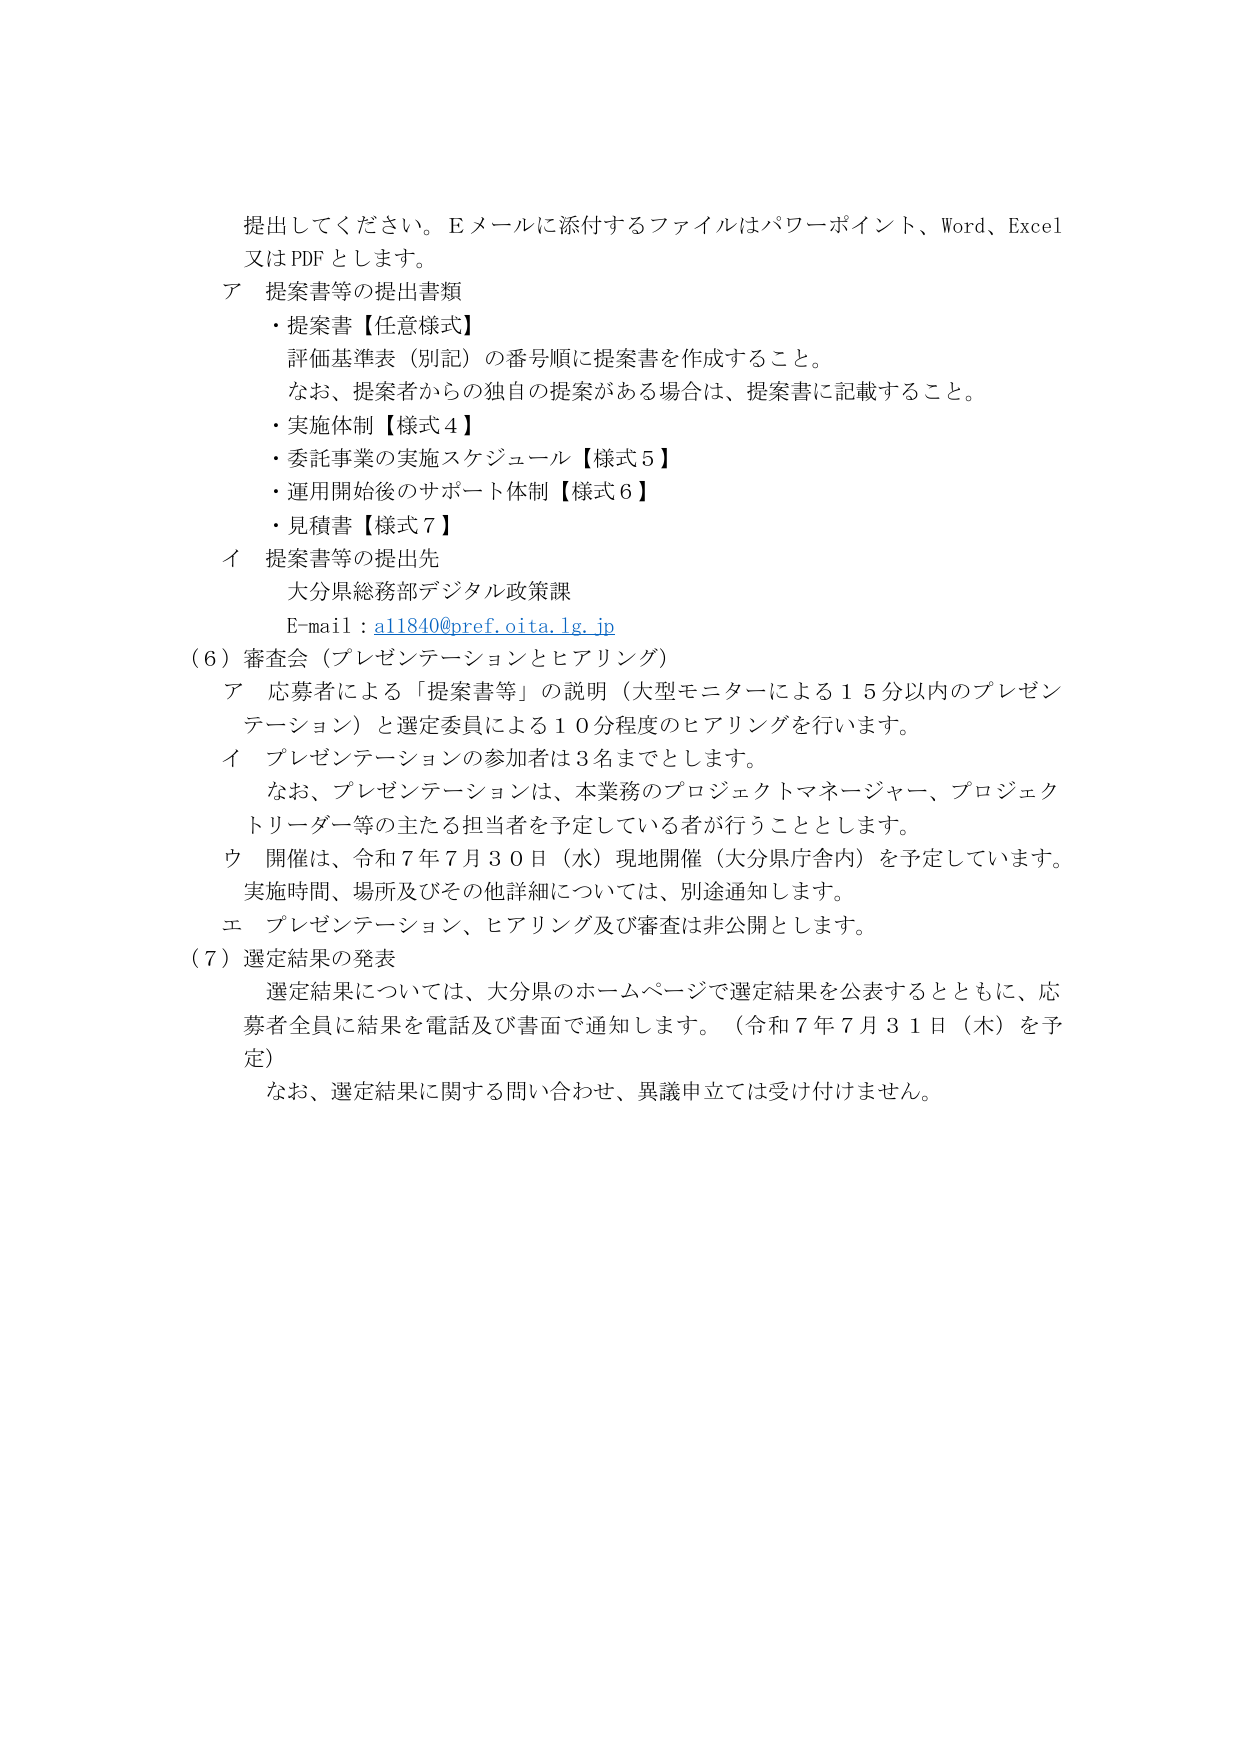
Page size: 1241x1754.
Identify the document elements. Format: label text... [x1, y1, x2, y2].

text ・委託事業の実施スケジュール【様式５】 [177, 442, 1063, 475]
text 選定結果については、大分県のホームページで選定結果を公表するとともに、応募者全員に結果を電話及び書面で通知します。（令和７年７月３１日（木）を予定） [177, 975, 1063, 1075]
text なお、プレゼンテーションは、本業務のプロジェクトマネージャー、プロジェクトリーダー等の主たる担当者を予定している者が行うこととします。 [177, 775, 1063, 842]
text ア 応募者による「提案書等」の説明（大型モニターによる１５分以内のプレゼンテーション）と選定委員による１０分程度のヒアリングを行います。 [177, 675, 1063, 742]
text ・見積書【様式７】 [177, 508, 1063, 542]
text （７）選定結果の発表 [177, 942, 1063, 975]
text ・実施体制【様式４】 [177, 408, 1063, 442]
text E-mail：a11840@pref.oita.lg.jp [177, 608, 1063, 642]
text 実施時間、場所及びその他詳細については、別途通知します。 [243, 875, 1063, 908]
text 大分県総務部デジタル政策課 [177, 575, 1063, 608]
text なお、提案者からの独自の提案がある場合は、提案書に記載すること。 [177, 375, 1063, 408]
text ・提案書【任意様式】 [177, 308, 1063, 342]
text ・運用開始後のサポート体制【様式６】 [177, 475, 1063, 508]
text なお、選定結果に関する問い合わせ、異議申立ては受け付けません。 [177, 1075, 1063, 1108]
text エ プレゼンテーション、ヒアリング及び審査は非公開とします。 [177, 908, 1063, 942]
text イ プレゼンテーションの参加者は３名までとします。 [177, 742, 1063, 775]
text （６）審査会（プレゼンテーションとヒアリング） [177, 642, 1063, 675]
text 評価基準表（別記）の番号順に提案書を作成すること。 [177, 342, 1063, 375]
text イ 提案書等の提出先 [177, 542, 1063, 575]
text ア 提案書等の提出書類 [177, 275, 1063, 308]
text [177, 208, 1063, 275]
text ウ 開催は、令和７年７月３０日（水）現地開催（大分県庁舎内）を予定しています。 [177, 842, 1063, 875]
